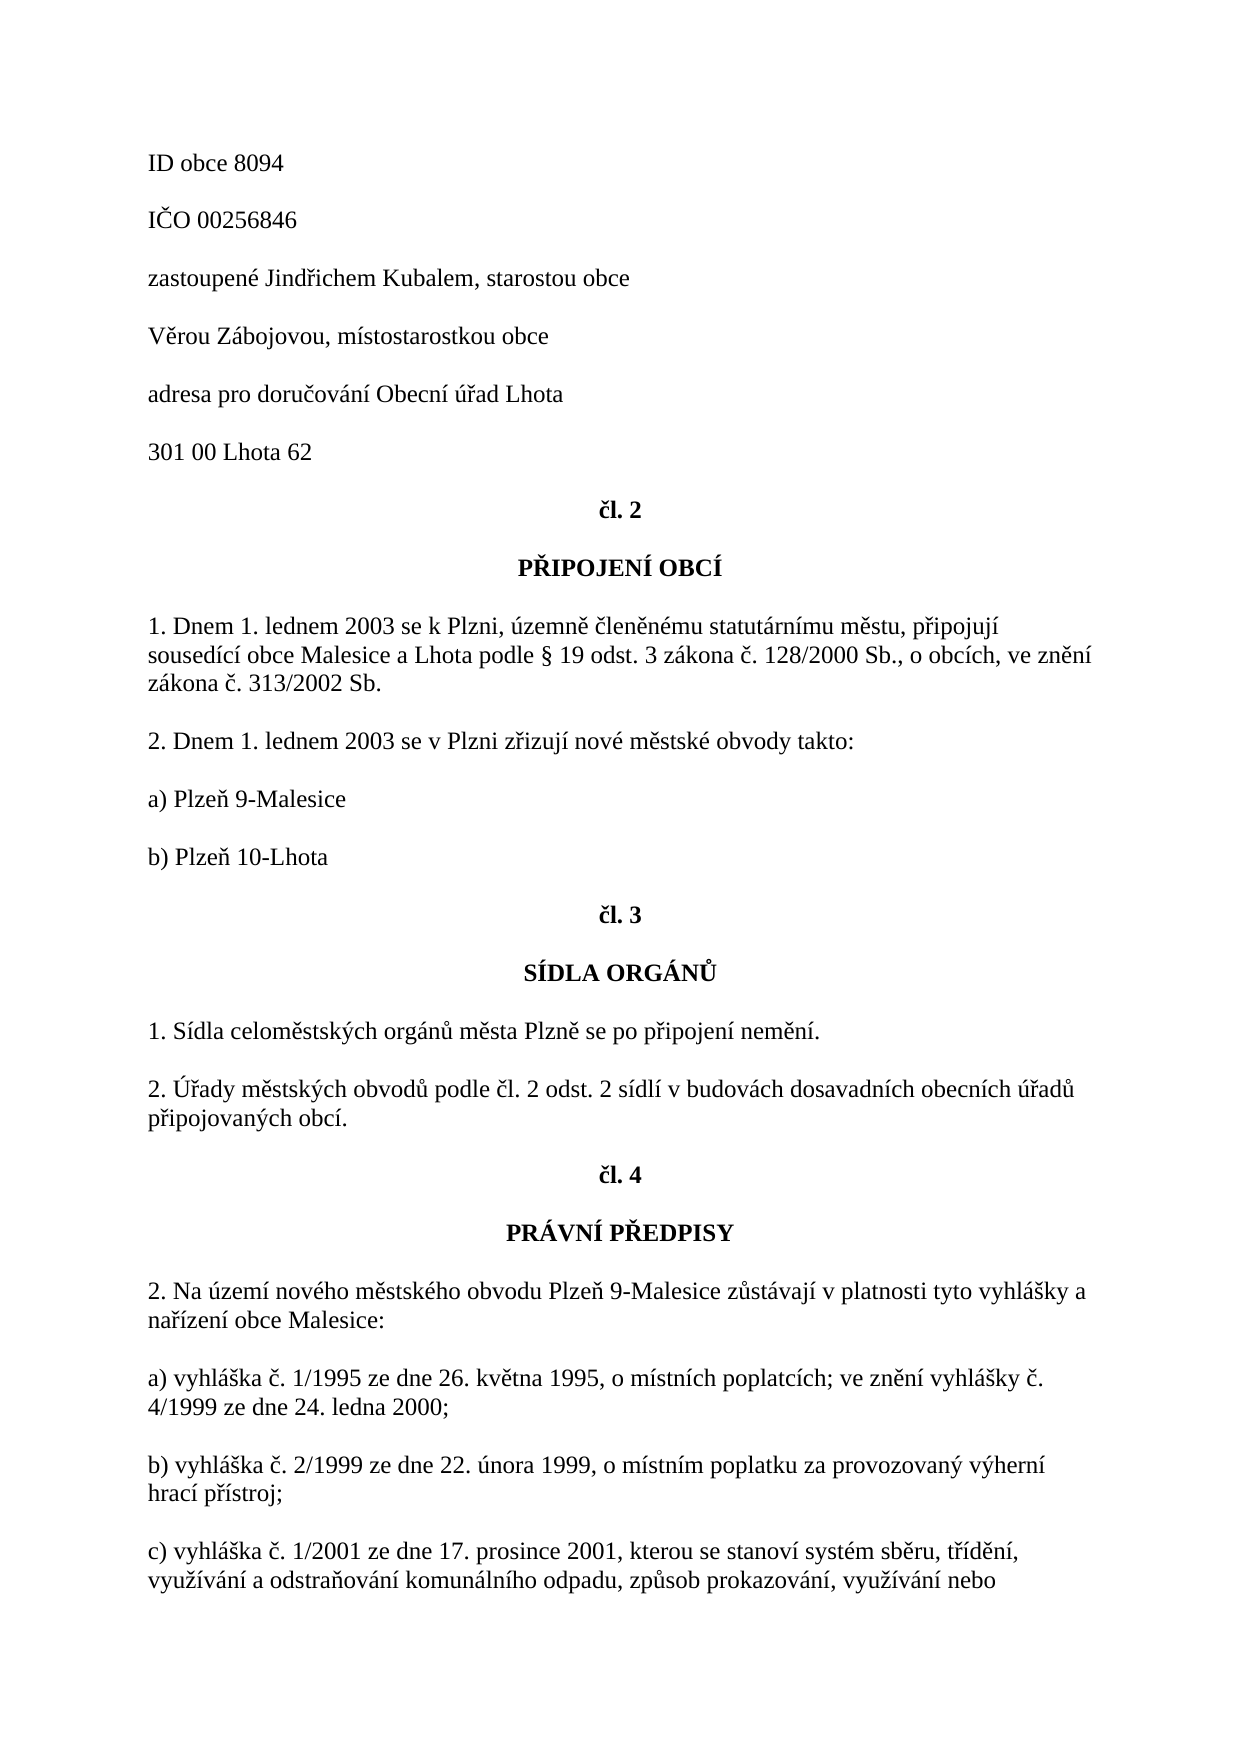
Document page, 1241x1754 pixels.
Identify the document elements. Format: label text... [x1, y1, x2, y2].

text PRÁVNÍ PŘEDPISY [148, 1218, 1093, 1247]
text čl. 2 [148, 495, 1093, 524]
text 2. Na území nového městského obvodu Plzeň 9-Malesice zůstávají v platnosti tyto vyhlášky a nařízení obce Malesice: [148, 1276, 1093, 1334]
text čl. 4 [148, 1161, 1093, 1189]
text a) vyhláška č. 1/1995 ze dne 26. května 1995, o místních poplatcích; ve znění vyhlášky č. 4/1999 ze dne 24. ledna 2000; [148, 1363, 1093, 1421]
text adresa pro doručování Obecní úřad Lhota [148, 379, 1093, 408]
text b) Plzeň 10-Lhota [148, 842, 1093, 871]
text a) Plzeň 9-Malesice [148, 784, 1093, 813]
text zastoupené Jindřichem Kubalem, starostou obce [148, 263, 1093, 292]
text 1. Dnem 1. lednem 2003 se k Plzni, územně členěnému statutárnímu městu, připojují sousedící obce Malesice a Lhota podle § 19 odst. 3 zákona č. 128/2000 Sb., o obcích, ve znění zákona č. 313/2002 Sb. [148, 611, 1093, 697]
text čl. 3 [148, 900, 1093, 929]
text ID obce 8094 [148, 148, 1093, 176]
text 301 00 Lhota 62 [148, 437, 1093, 466]
text 2. Dnem 1. lednem 2003 se v Plzni zřizují nové městské obvody takto: [148, 726, 1093, 755]
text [148, 1536, 1093, 1594]
text 2. Úřady městských obvodů podle čl. 2 odst. 2 sídlí v budovách dosavadních obecních úřadů připojovaných obcí. [148, 1074, 1093, 1131]
text Věrou Zábojovou, místostarostkou obce [148, 321, 1093, 350]
text b) vyhláška č. 2/1999 ze dne 22. února 1999, o místním poplatku za provozovaný výherní hrací přístroj; [148, 1450, 1093, 1507]
text SÍDLA ORGÁNŮ [148, 958, 1093, 987]
text IČO 00256846 [148, 206, 1093, 234]
text PŘIPOJENÍ OBCÍ [148, 553, 1093, 582]
text 1. Sídla celoměstských orgánů města Plzně se po připojení nemění. [148, 1016, 1093, 1045]
